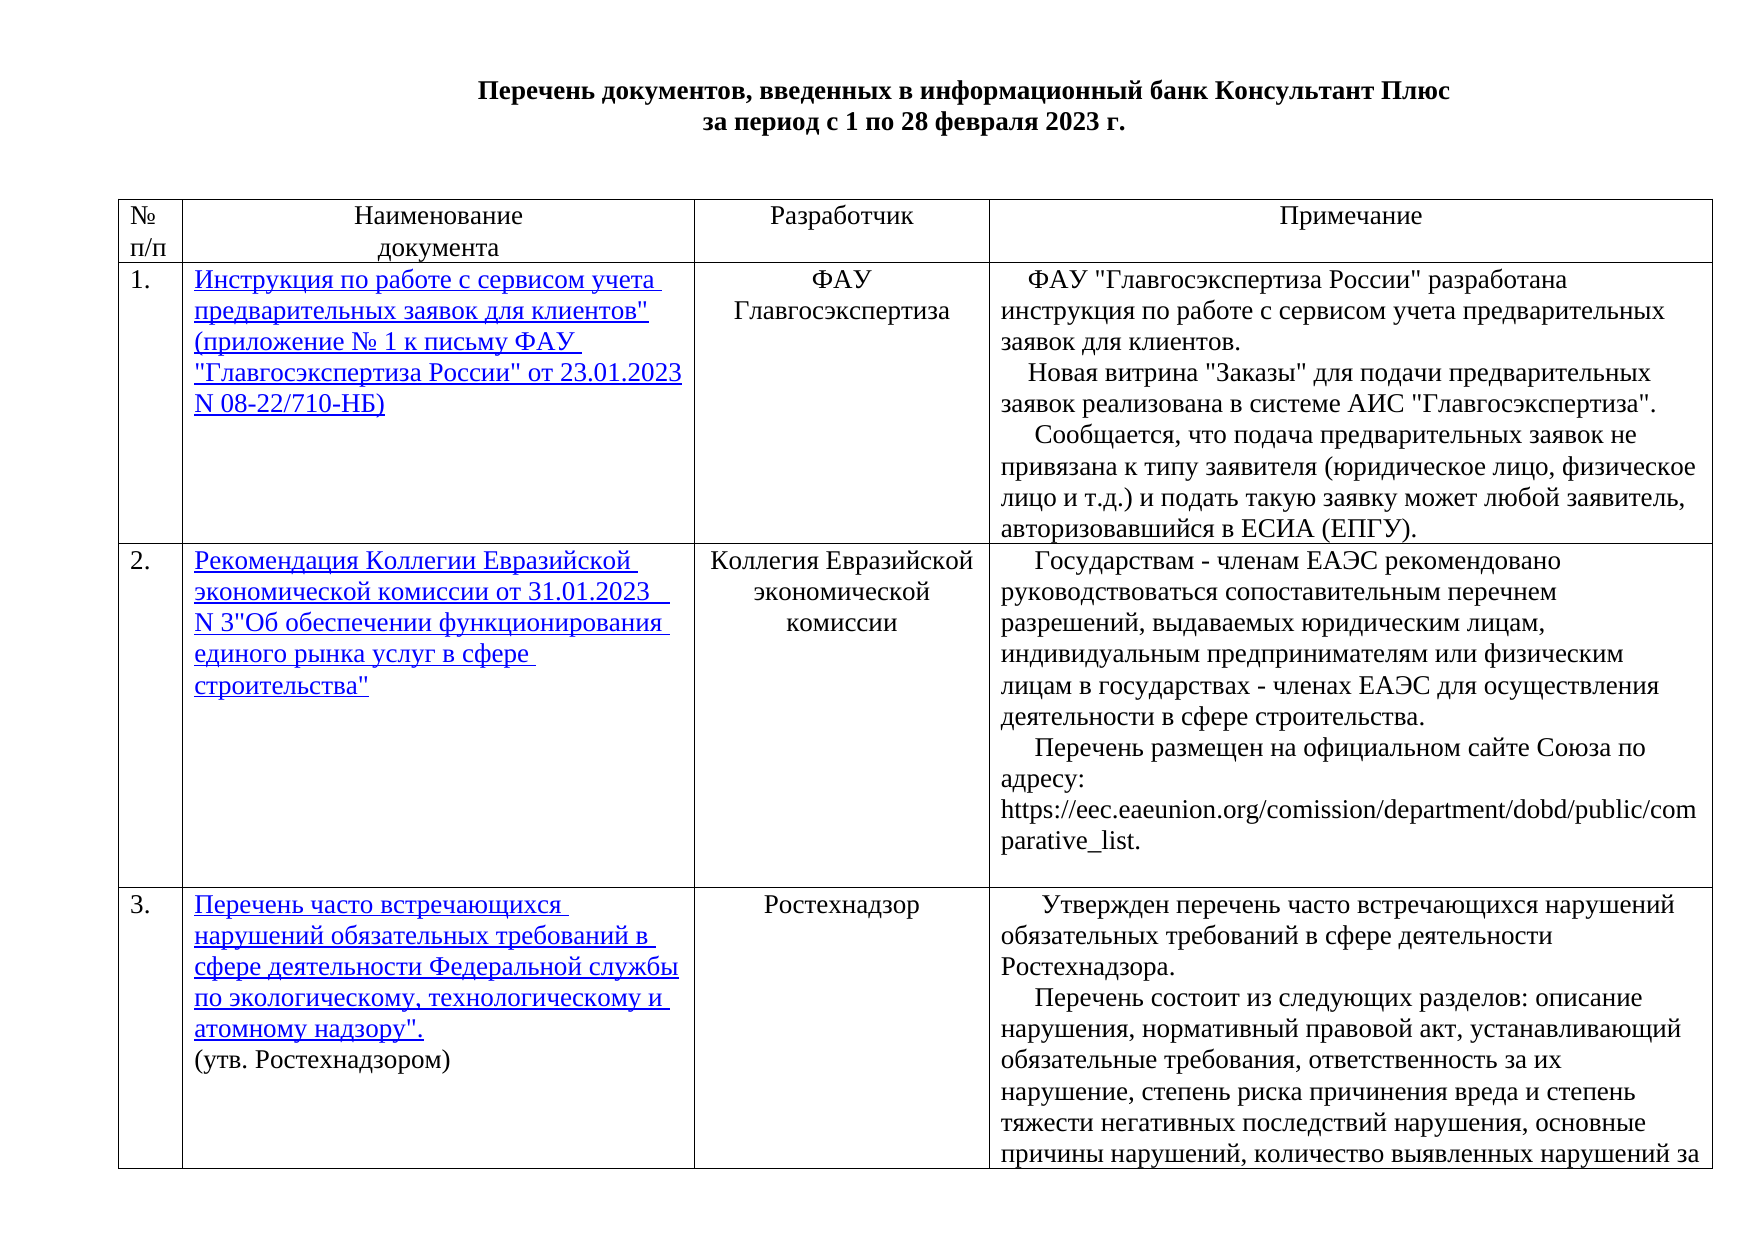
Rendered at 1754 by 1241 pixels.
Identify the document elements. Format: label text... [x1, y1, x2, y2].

table_cell Рекомендация Коллегии Евразийской экономической комиссии от 31.01.2023 N 3"Об обеспечении функционирования единого рынка услуг в сфере строительства" [183, 544, 694, 887]
table_cell 1. [119, 263, 182, 543]
table_header № п/п [119, 200, 182, 262]
table_header Разработчик [695, 200, 989, 262]
table_cell ФАУ "Главгосэкспертиза России" разработана инструкция по работе с сервисом учета предварительных заявок для клиентов. Новая витрина "Заказы" для подачи предварительных заявок реализована в системе АИС "Главгосэкспертиза". Сообщается, что подача предварительных заявок не привязана к типу заявителя (юридическое лицо, физическое лицо и т.д.) и подать такую заявку может любой заявитель, авторизовавшийся в ЕСИА (ЕПГУ). [990, 263, 1712, 543]
text Перечень документов, введенных в информационный банк Консультант Плюс [118, 74, 1754, 105]
table_cell 3. [119, 888, 182, 1168]
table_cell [990, 888, 1712, 1168]
table_cell Ростехнадзор [695, 888, 989, 1168]
text за период с 1 по 28 февраля 2023 г. [118, 105, 1654, 136]
table_header Примечание [990, 200, 1712, 262]
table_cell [183, 888, 694, 1168]
table_cell Государствам - членам ЕАЭС рекомендовано руководствоваться сопоставительным перечнем разрешений, выдаваемых юридическим лицам, индивидуальным предпринимателям или физическим лицам в государствах - членах ЕАЭС для осуществления деятельности в сфере строительства. Перечень размещен на официальном сайте Союза по адресу: https://eec.eaeunion.org/comission/department/dobd/public/comparative_list. [990, 544, 1712, 887]
table_cell ФАУ Главгосэкспертиза [695, 263, 989, 543]
table_cell Инструкция по работе с сервисом учета предварительных заявок для клиентов" (приложение № 1 к письму ФАУ "Главгосэкспертиза России" от 23.01.2023 N 08-22/710-НБ) [183, 263, 694, 543]
table_cell Коллегия Евразийской экономической комиссии [695, 544, 989, 887]
table_header Наименование документа [183, 200, 694, 262]
table_cell 2. [119, 544, 182, 887]
